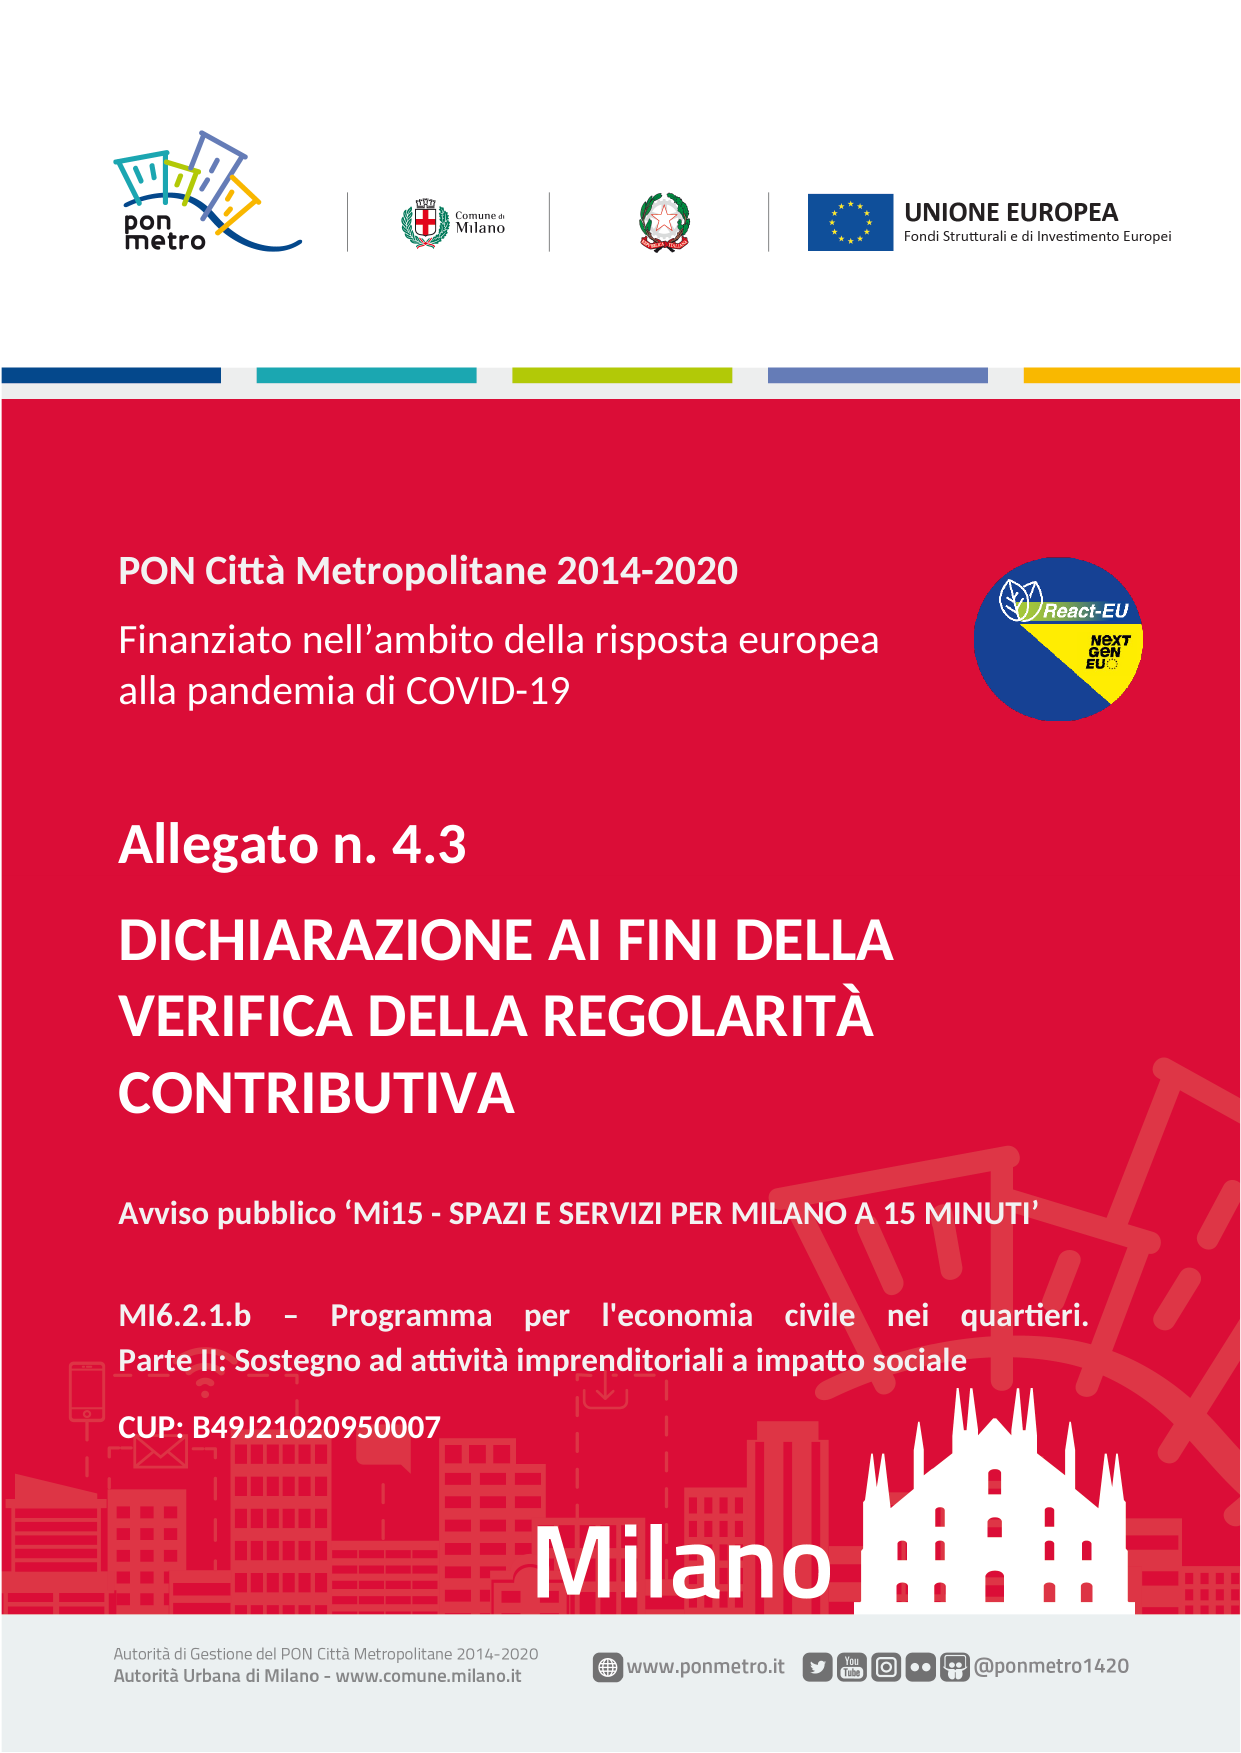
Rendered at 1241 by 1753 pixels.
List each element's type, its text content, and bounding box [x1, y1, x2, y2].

text DICHIARAZIONE AI FINI DELLA VERIFICA DELLA REGOLARITÀ CONTRIBUTIVA [118, 899, 1122, 1129]
picture [1, 0, 1241, 1752]
text PON Città Metropolitane 2014-2020 [118, 544, 962, 595]
text alla pandemia di COVID-19 [118, 664, 962, 715]
text CUP: B49J21020950007 [118, 1406, 1122, 1447]
text Finanziato nell’ambito della risposta europea [118, 613, 962, 664]
text Allegato n. 4.3 [118, 807, 1122, 878]
text MI6.2.1.b – Programma per l'economia civile nei quartieri. Parte II: Sostegno ad attività imprenditoriali a impatto sociale [118, 1294, 1122, 1379]
text Avviso pubblico ‘Mi15 - SPAZI E SERVIZI PER MILANO A 15 MINUTI’ [118, 1192, 1122, 1233]
